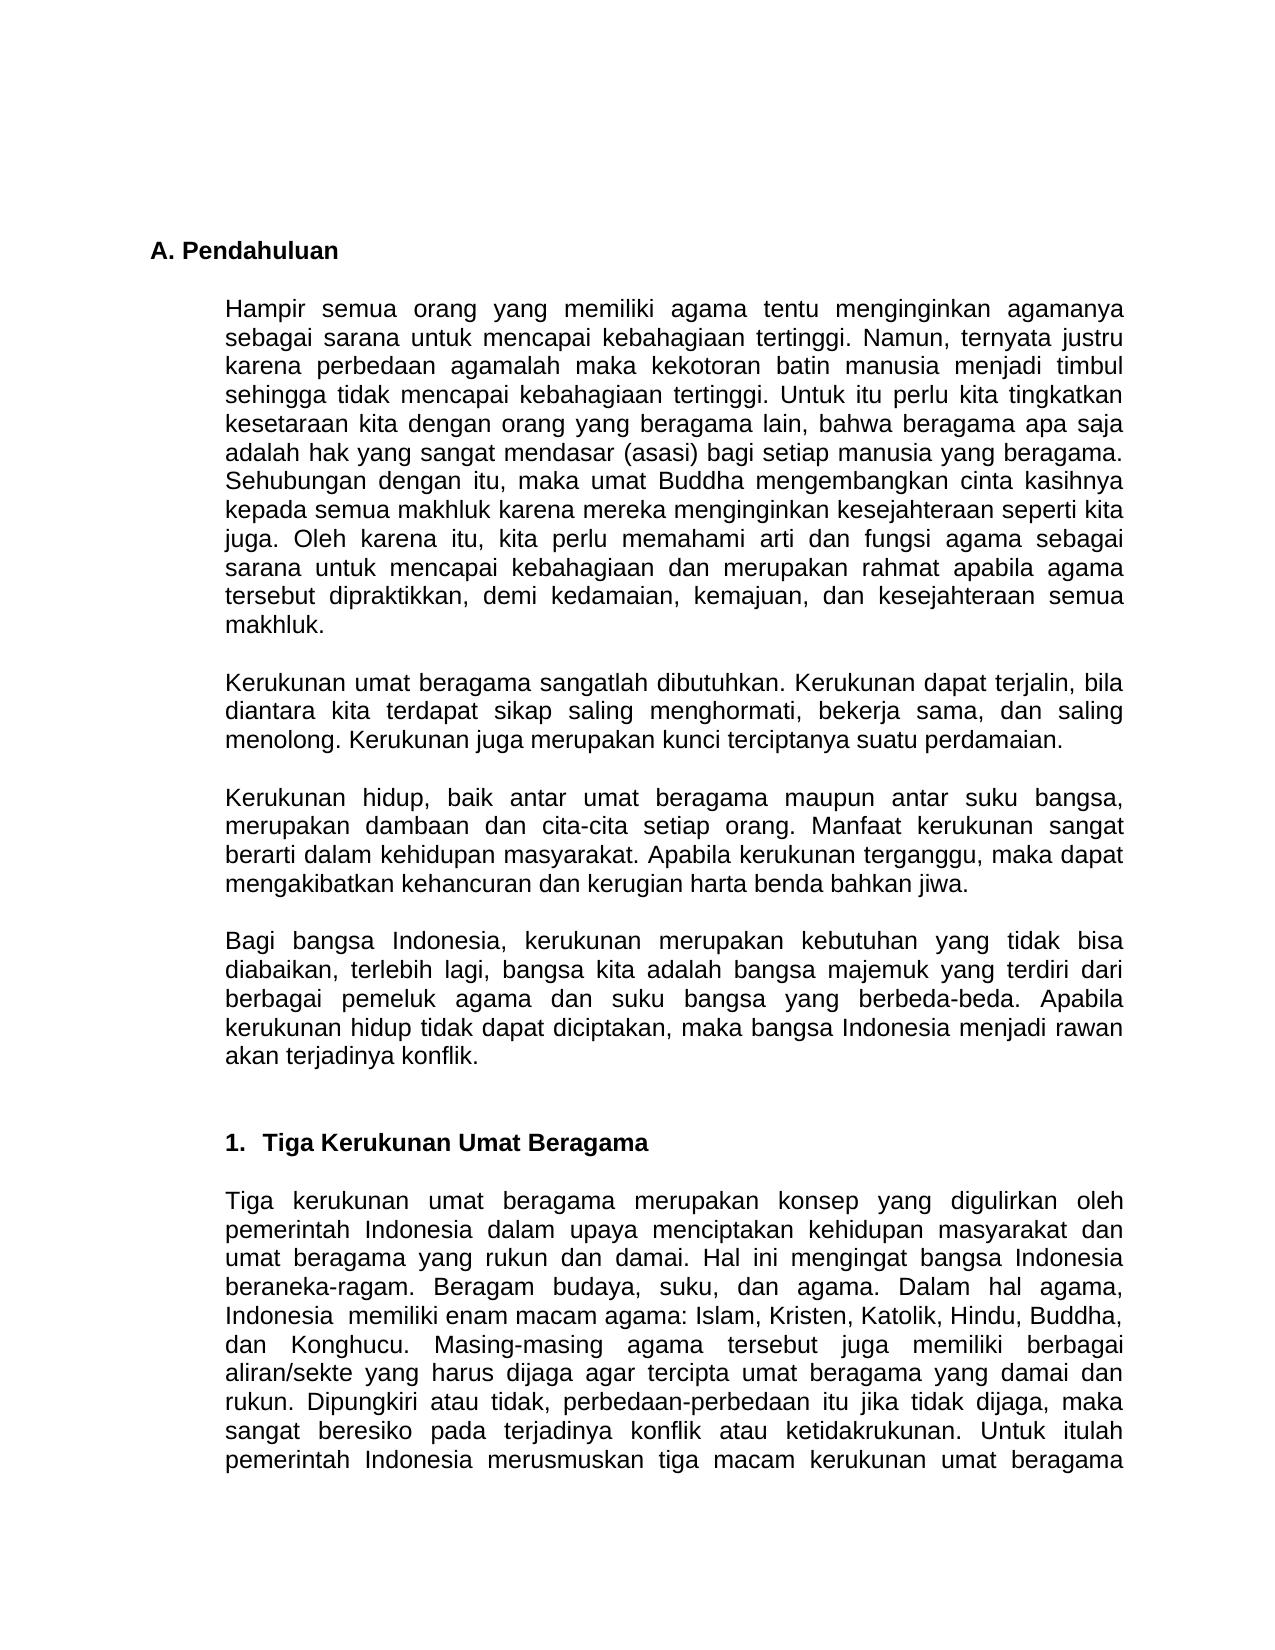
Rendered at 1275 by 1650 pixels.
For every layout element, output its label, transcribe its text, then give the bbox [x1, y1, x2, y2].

list Tiga Kerukunan Umat Beragama [225, 1128, 1125, 1157]
text Kerukunan hidup, baik antar umat beragama maupun antar suku bangsa, merupakan dambaan dan cita-cita setiap orang. Manfaat kerukunan sangat berarti dalam kehidupan masyarakat. Apabila kerukunan terganggu, maka dapat mengakibatkan kehancuran dan kerugian harta benda bahkan jiwa. [225, 782, 1125, 897]
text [225, 1186, 1125, 1473]
text Bagi bangsa Indonesia, kerukunan merupakan kebutuhan yang tidak bisa diabaikan, terlebih lagi, bangsa kita adalah bangsa majemuk yang terdiri dari berbagai pemeluk agama dan suku bangsa yang berbeda-beda. Apabila kerukunan hidup tidak dapat diciptakan, maka bangsa Indonesia menjadi rawan akan terjadinya konflik. [225, 926, 1125, 1070]
text Hampir semua orang yang memiliki agama tentu menginginkan agamanya sebagai sarana untuk mencapai kebahagiaan tertinggi. Namun, ternyata justru karena perbedaan agamalah maka kekotoran batin manusia menjadi timbul sehingga tidak mencapai kebahagiaan tertinggi. Untuk itu perlu kita tingkatkan kesetaraan kita dengan orang yang beragama lain, bahwa beragama apa saja adalah hak yang sangat mendasar (asasi) bagi setiap manusia yang beragama. Sehubungan dengan itu, maka umat Buddha mengembangkan cinta kasihnya kepada semua makhluk karena mereka menginginkan kesejahteraan seperti kita juga. Oleh karena itu, kita perlu memahami arti dan fungsi agama sebagai sarana untuk mencapai kebahagiaan dan merupakan rahmat apabila agama tersebut dipraktikkan, demi kedamaian, kemajuan, dan kesejahteraan semua makhluk. [225, 294, 1125, 639]
text A. Pendahuluan [150, 236, 1125, 265]
text Kerukunan umat beragama sangatlah dibutuhkan. Kerukunan dapat terjalin, bila diantara kita terdapat sikap saling menghormati, bekerja sama, dan saling menolong. Kerukunan juga merupakan kunci terciptanya suatu perdamaian. [225, 667, 1125, 754]
